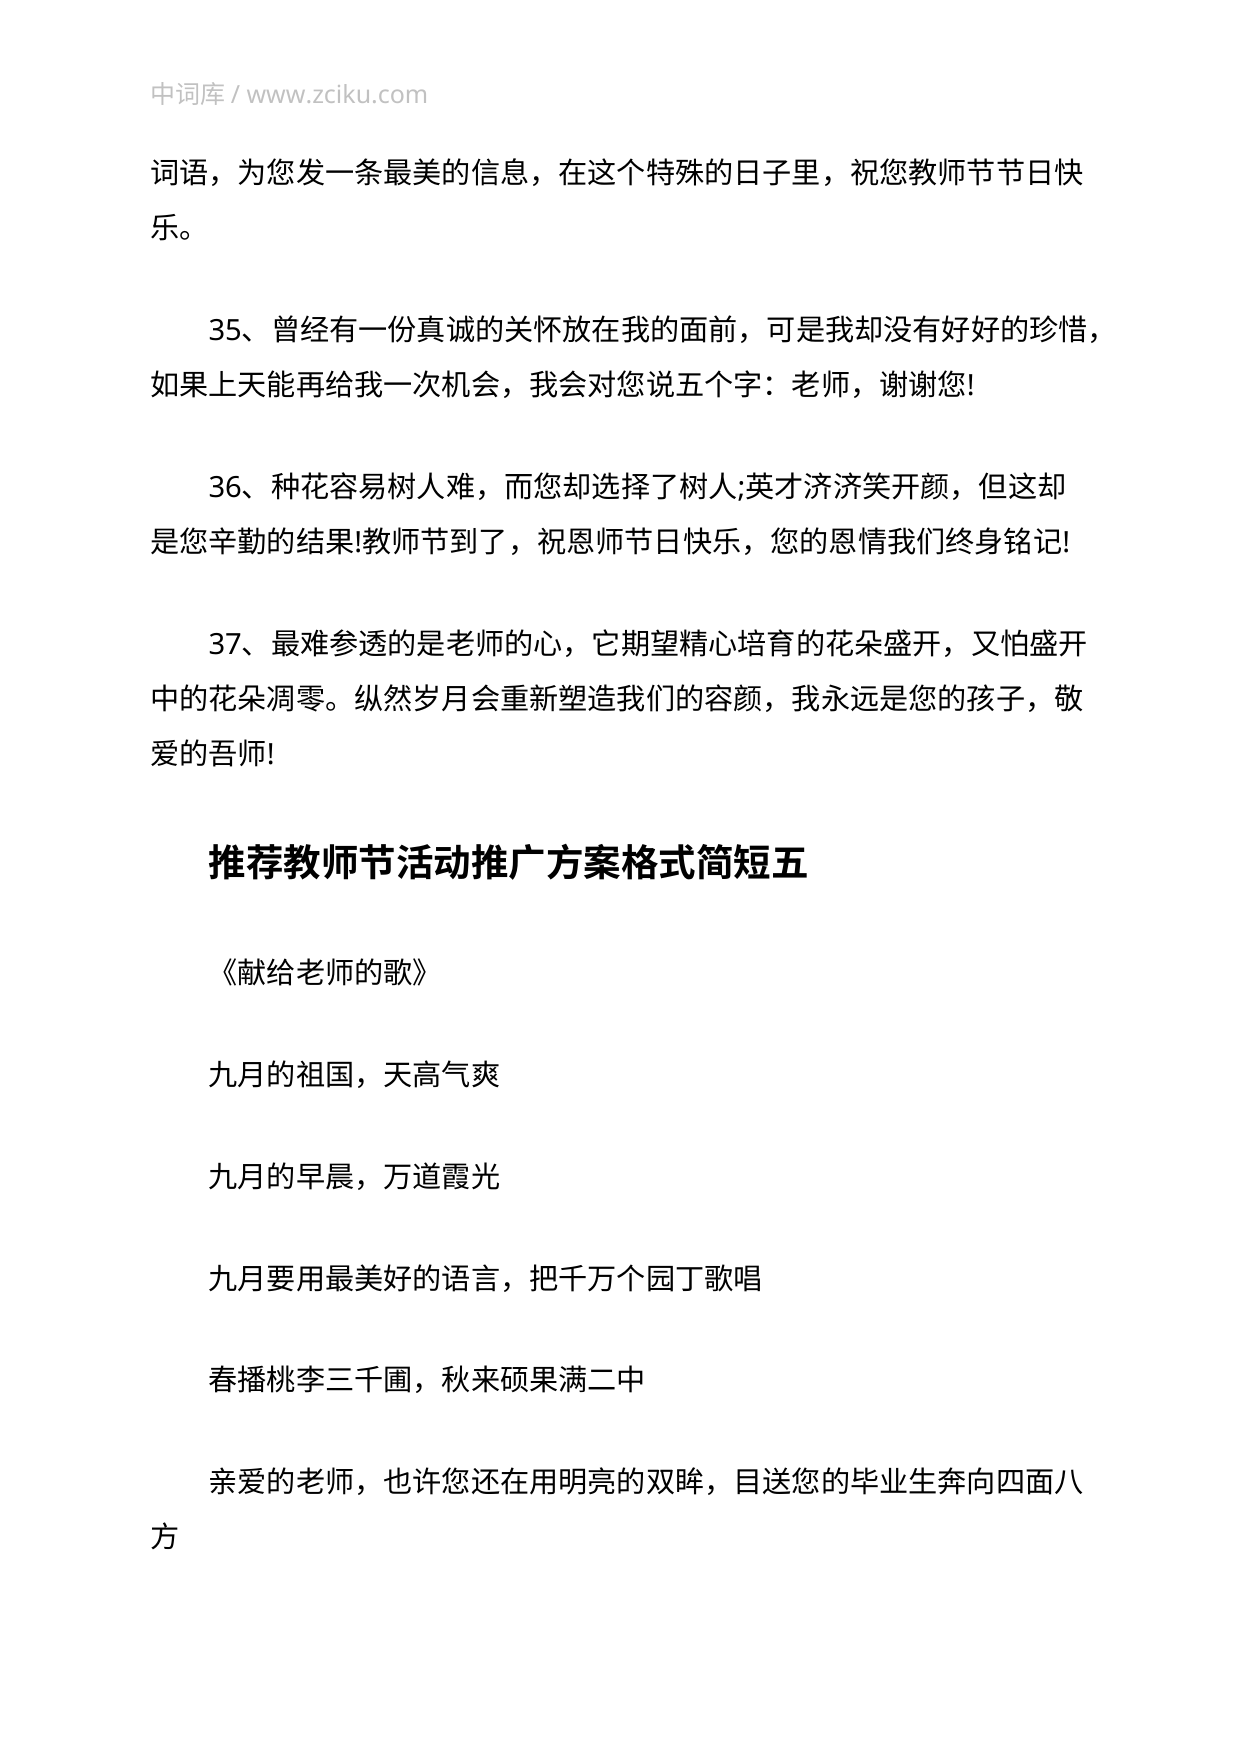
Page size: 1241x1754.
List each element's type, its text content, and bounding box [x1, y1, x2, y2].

text 37、最难参透的是老师的心，它期望精心培育的花朵盛开，又怕盛开中的花朵凋零。纵然岁月会重新塑造我们的容颜，我永远是您的孩子，敬爱的吾师! [150, 621, 1090, 773]
text 推荐教师节活动推广方案格式简短五 [150, 832, 1090, 887]
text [150, 150, 1090, 247]
text 九月要用最美好的语言，把千万个园丁歌唱 [150, 1255, 1090, 1297]
text 九月的早晨，万道霞光 [150, 1153, 1090, 1196]
text 35、曾经有一份真诚的关怀放在我的面前，可是我却没有好好的珍惜，如果上天能再给我一次机会，我会对您说五个字：老师，谢谢您! [150, 307, 1090, 404]
text 春播桃李三千圃，秋来硕果满二中 [150, 1357, 1090, 1399]
text 36、种花容易树人难，而您却选择了树人;英才济济笑开颜，但这却是您辛勤的结果!教师节到了，祝恩师节日快乐，您的恩情我们终身铭记! [150, 464, 1090, 561]
text 九月的祖国，天高气爽 [150, 1052, 1090, 1094]
text 亲爱的老师，也许您还在用明亮的双眸，目送您的毕业生奔向四面八方 [150, 1459, 1090, 1556]
text 《献给老师的歌》 [150, 950, 1090, 992]
